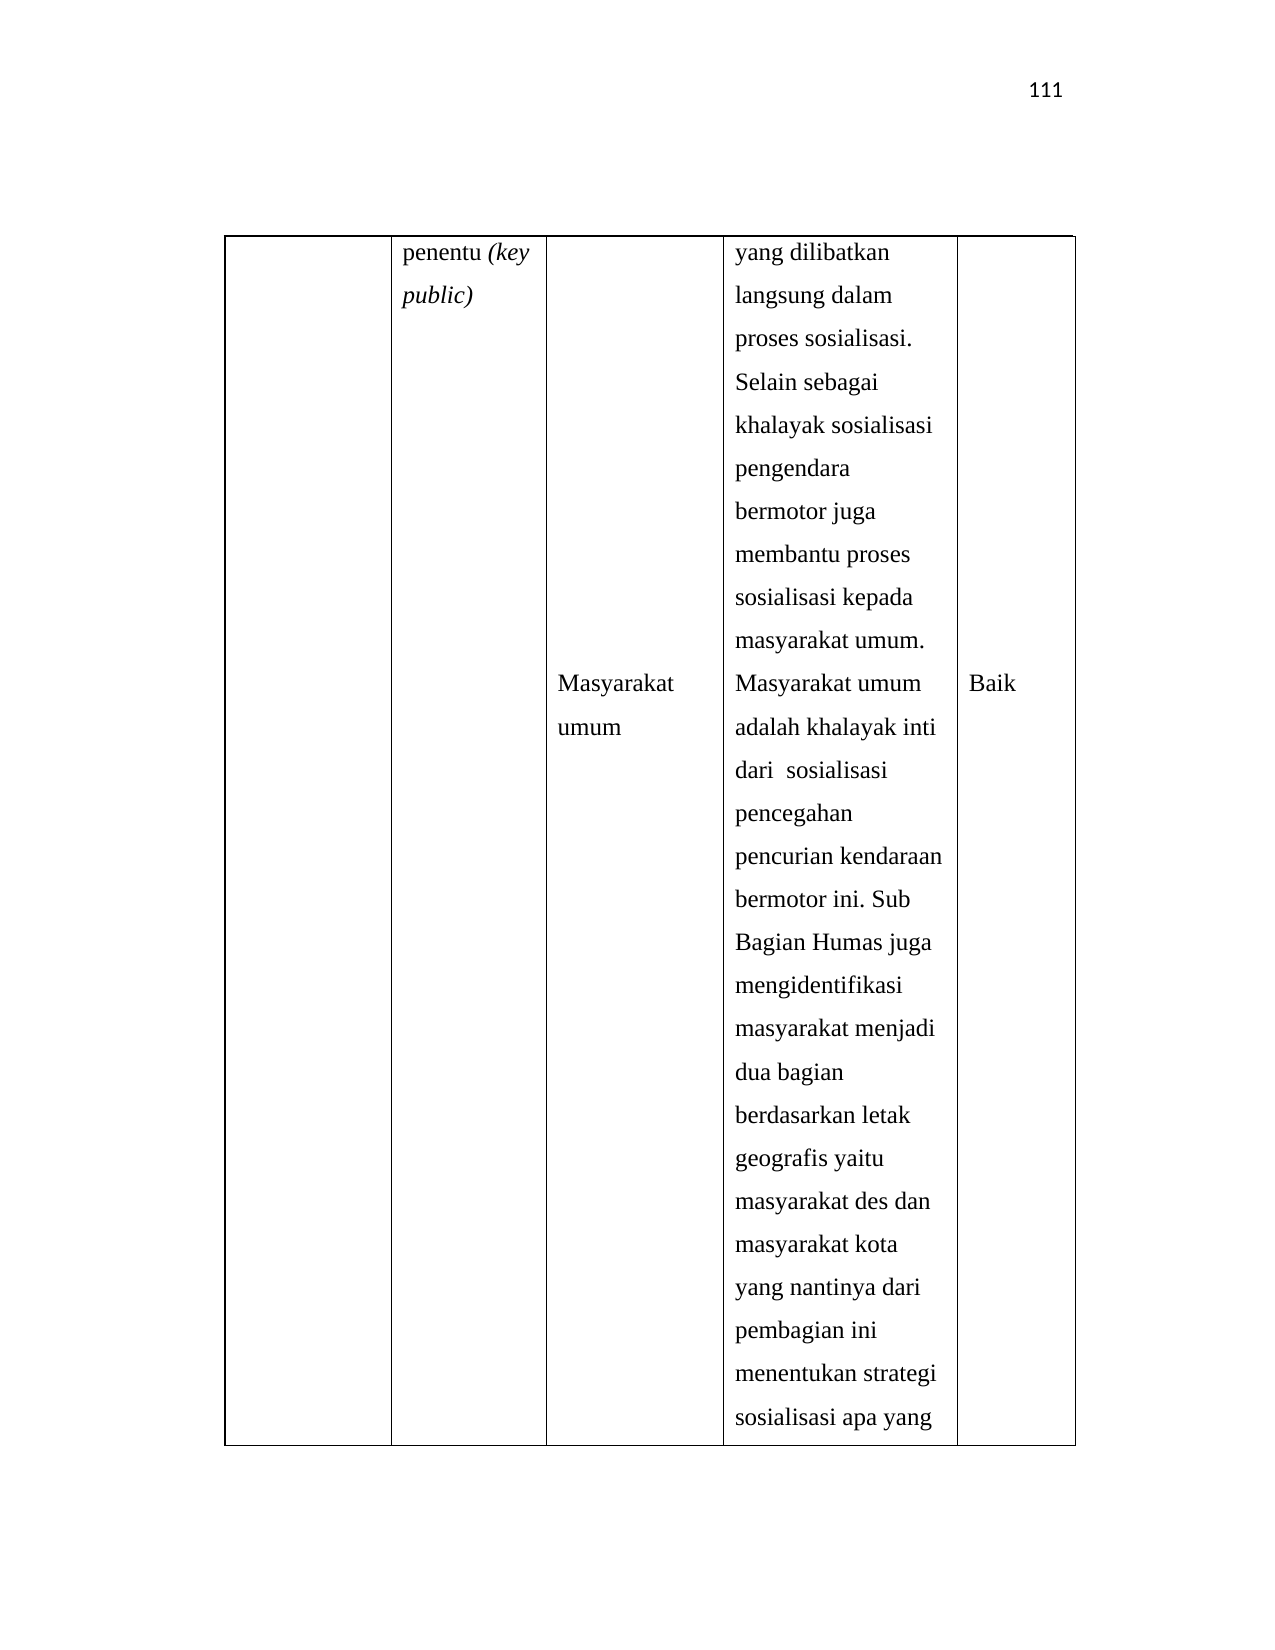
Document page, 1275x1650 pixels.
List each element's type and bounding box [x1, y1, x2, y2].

table_cell [226, 237, 391, 1445]
table_cell [392, 237, 546, 1445]
table_cell [958, 237, 1075, 1445]
table_cell [724, 237, 957, 1445]
table_cell [547, 237, 723, 1445]
